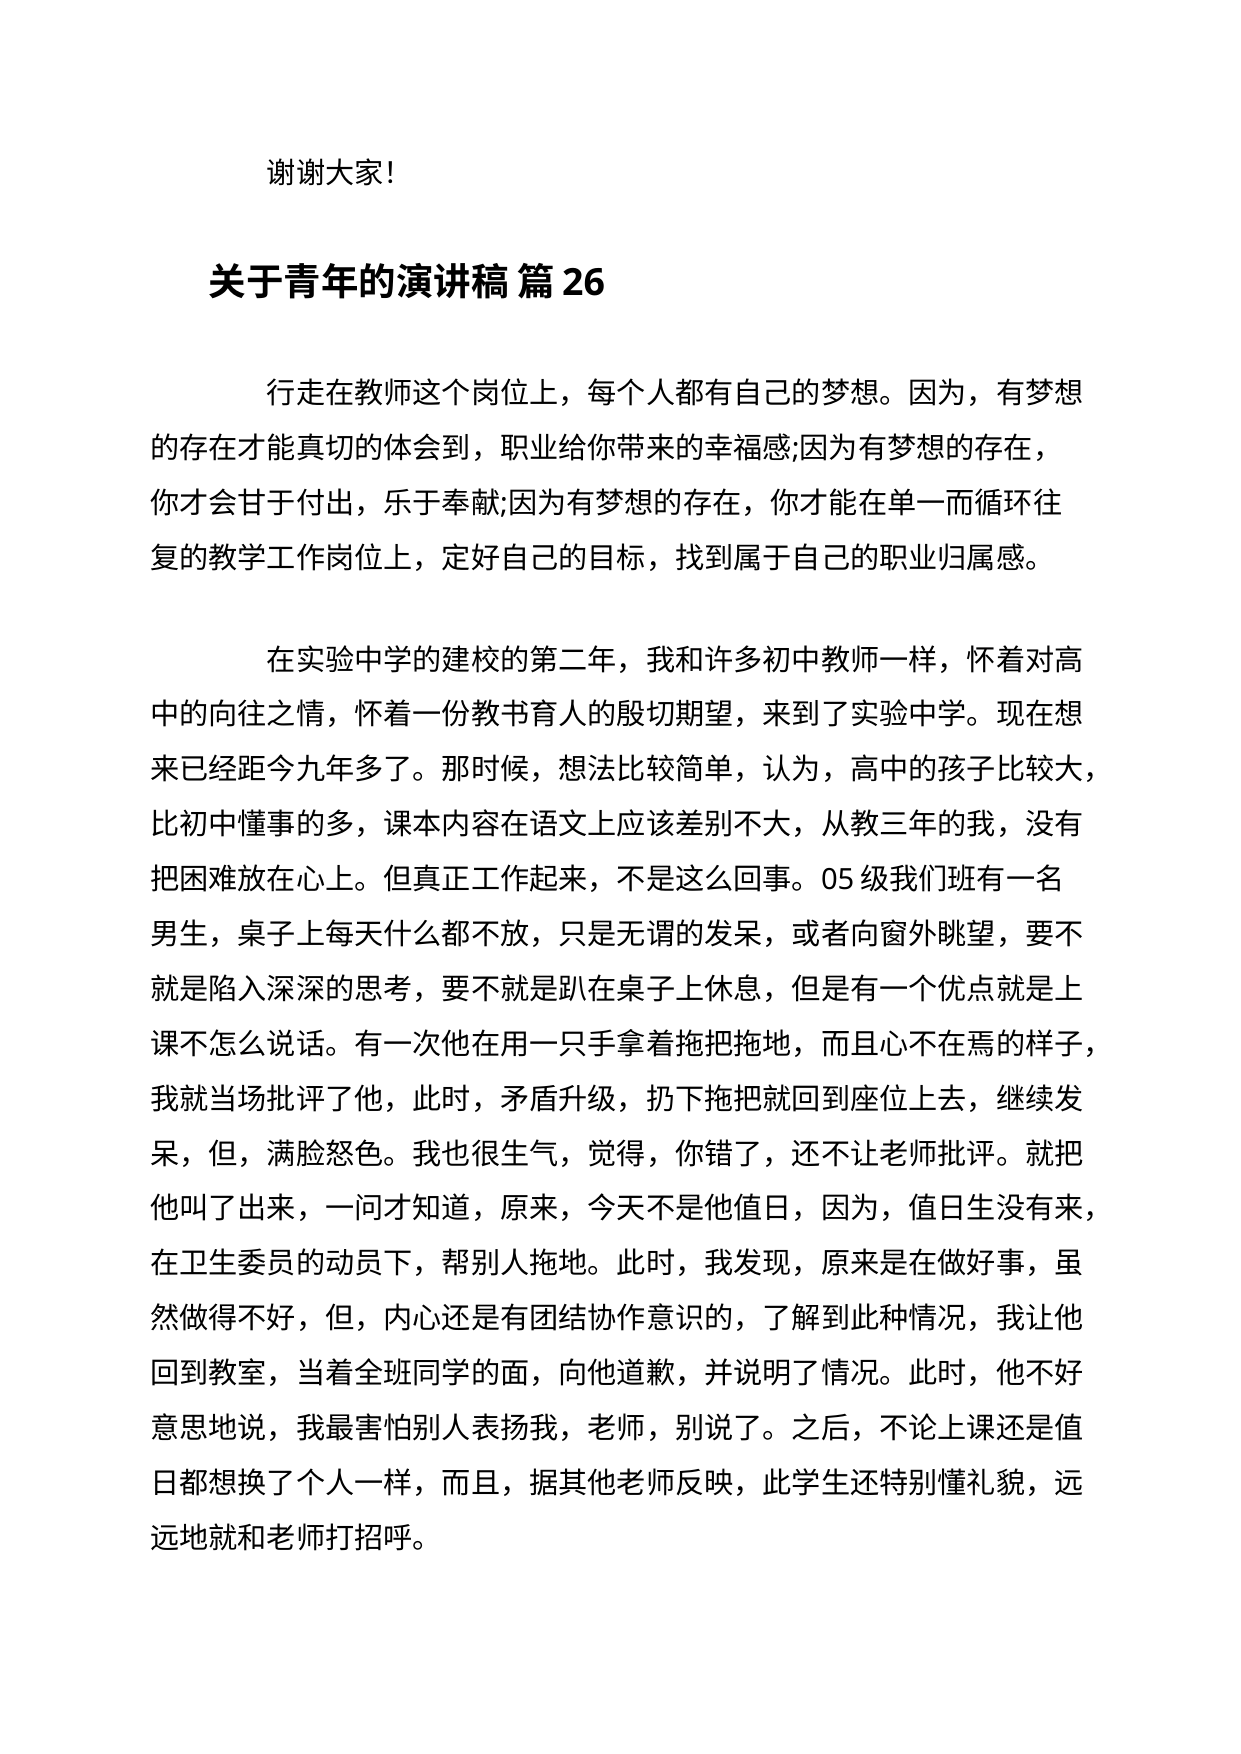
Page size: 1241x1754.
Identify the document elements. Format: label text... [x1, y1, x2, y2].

text 行走在教师这个岗位上，每个人都有自己的梦想。因为，有梦想的存在才能真切的体会到，职业给你带来的幸福感;因为有梦想的存在，你才会甘于付出，乐于奉献;因为有梦想的存在，你才能在单一而循环往复的教学工作岗位上，定好自己的目标，找到属于自己的职业归属感。 [150, 369, 1090, 577]
text 在实验中学的建校的第二年，我和许多初中教师一样，怀着对高中的向往之情，怀着一份教书育人的殷切期望，来到了实验中学。现在想来已经距今九年多了。那时候，想法比较简单，认为，高中的孩子比较大，比初中懂事的多，课本内容在语文上应该差别不大，从教三年的我，没有把困难放在心上。但真正工作起来，不是这么回事。05级我们班有一名男生，桌子上每天什么都不放，只是无谓的发呆，或者向窗外眺望，要不就是陷入深深的思考，要不就是趴在桌子上休息，但是有一个优点就是上课不怎么说话。有一次他在用一只手拿着拖把拖地，而且心不在焉的样子，我就当场批评了他，此时，矛盾升级，扔下拖把就回到座位上去，继续发呆，但，满脸怒色。我也很生气，觉得，你错了，还不让老师批评。就把他叫了出来，一问才知道，原来，今天不是他值日，因为，值日生没有来，在卫生委员的动员下，帮别人拖地。此时，我发现，原来是在做好事，虽然做得不好，但，内心还是有团结协作意识的，了解到此种情况，我让他回到教室，当着全班同学的面，向他道歉，并说明了情况。此时，他不好意思地说，我最害怕别人表扬我，老师，别说了。之后，不论上课还是值日都想换了个人一样，而且，据其他老师反映，此学生还特别懂礼貌，远远地就和老师打招呼。 [150, 636, 1090, 1557]
text 关于青年的演讲稿 篇26 [150, 252, 1090, 306]
text 谢谢大家！ [150, 150, 1090, 192]
